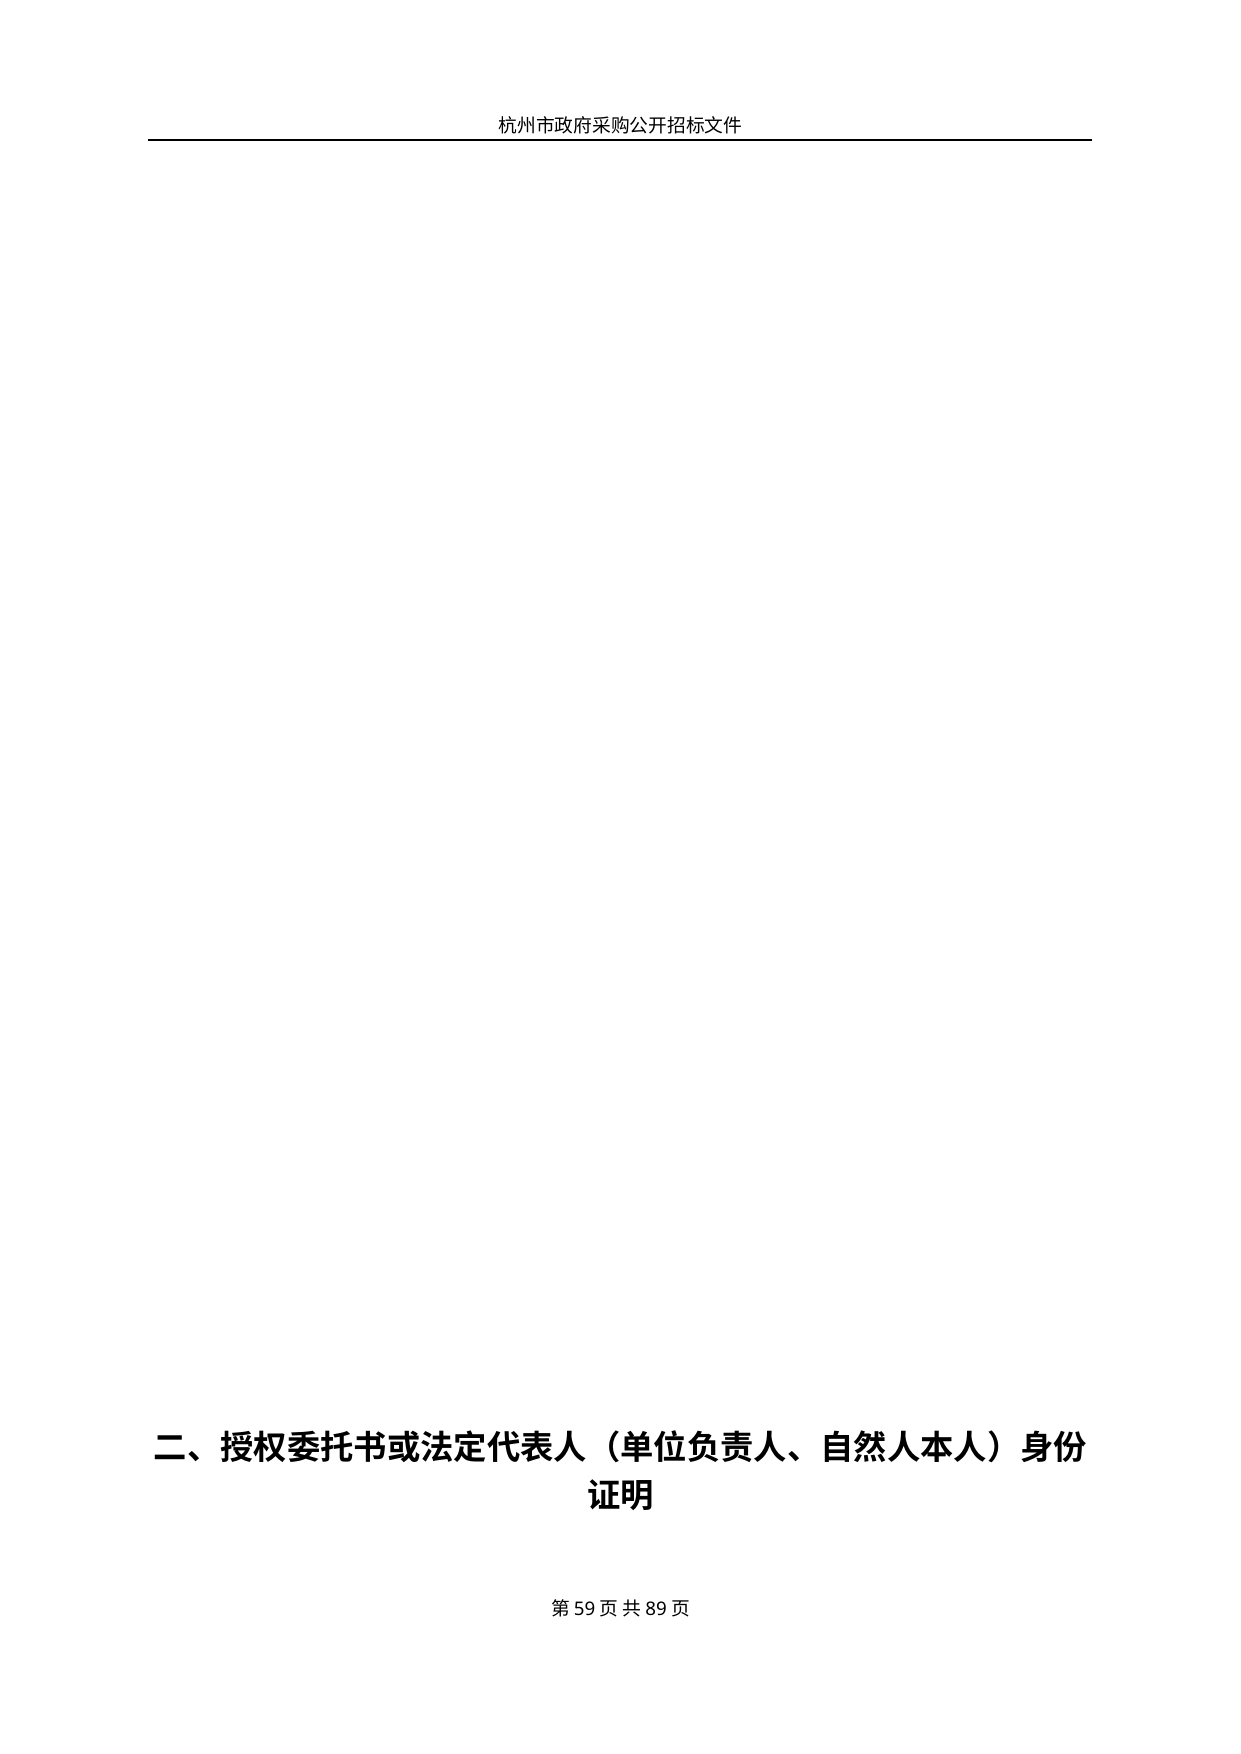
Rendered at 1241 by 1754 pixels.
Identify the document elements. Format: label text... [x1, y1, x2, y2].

text 二、授权委托书或法定代表人（单位负责人、自然人本人）身份证明 [148, 1421, 1092, 1517]
